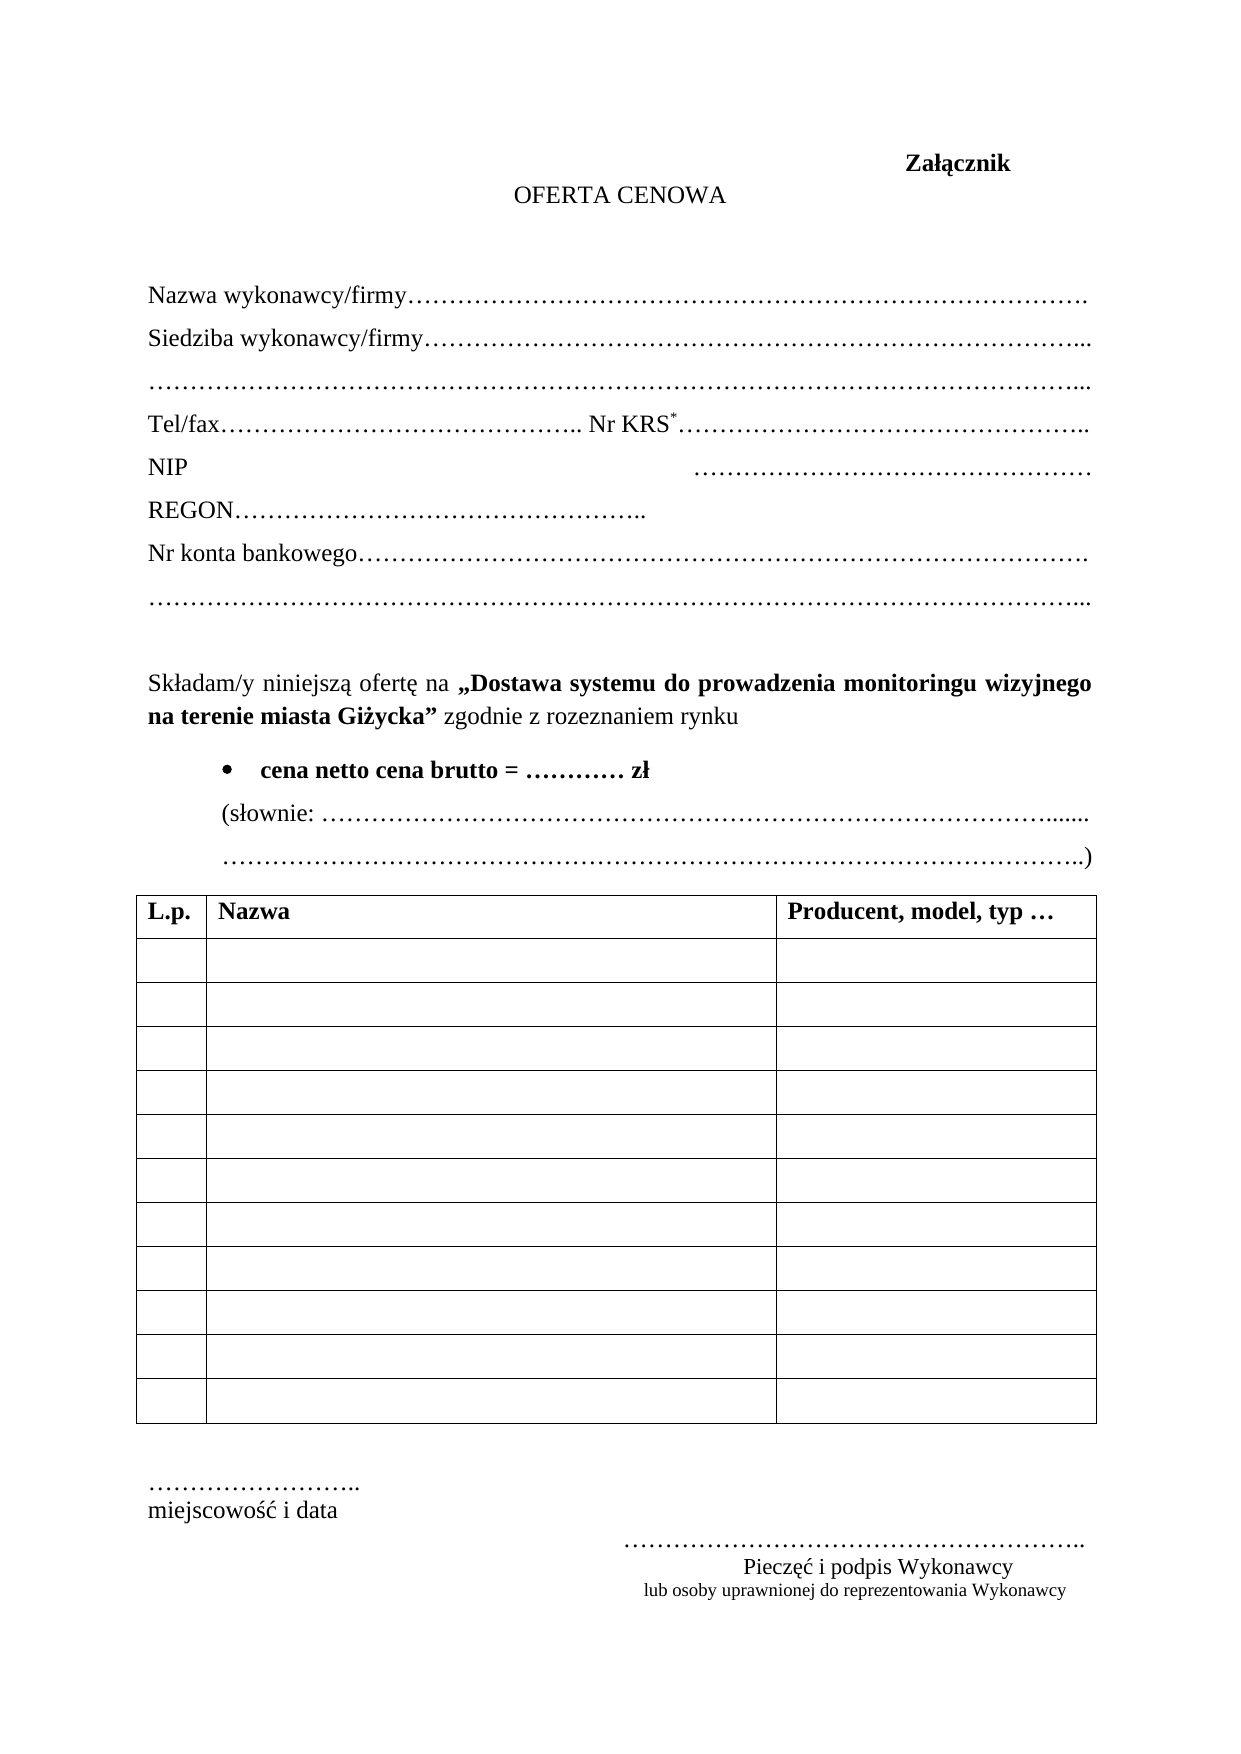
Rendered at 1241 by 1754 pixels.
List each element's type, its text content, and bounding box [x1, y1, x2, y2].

text …………………………………………………………………………………………………... [148, 366, 1093, 395]
table_cell [137, 1159, 206, 1202]
text Nazwa wykonawcy/firmy………………………………………………………………………. [148, 280, 1093, 308]
table_cell [777, 1115, 1096, 1158]
text lub osoby uprawnionej do reprezentowania Wykonawcy [148, 1579, 1093, 1601]
table_cell [777, 1027, 1096, 1070]
text Tel/fax…………………………………….. Nr KRS*………………………………………….. [148, 409, 1093, 438]
table_cell [777, 1203, 1096, 1246]
table_cell [137, 1115, 206, 1158]
table_cell [777, 1071, 1096, 1114]
text …………………….. [148, 1467, 1093, 1495]
table_cell [777, 1291, 1096, 1334]
table_cell [777, 1335, 1096, 1378]
text …………………………………………………………………………………………………... [148, 582, 1093, 610]
table_cell [207, 1379, 776, 1422]
table_cell [137, 1335, 206, 1378]
table_cell [207, 939, 776, 982]
table_cell [137, 1291, 206, 1334]
table_cell [777, 1159, 1096, 1202]
table_cell [777, 1379, 1096, 1422]
table_header L.p. [137, 896, 206, 938]
table_cell [207, 1115, 776, 1158]
text Pieczęć i podpis Wykonawcy [590, 1553, 1093, 1579]
text Siedziba wykonawcy/firmy……………………………………………………………………... [148, 323, 1093, 352]
table_cell [777, 983, 1096, 1026]
table_cell [137, 1071, 206, 1114]
text Załącznik [148, 148, 1093, 176]
table_cell [137, 1203, 206, 1246]
table_cell [137, 939, 206, 982]
text ……………………………………………….. [148, 1524, 1093, 1553]
table_cell [777, 939, 1096, 982]
table_cell [137, 1027, 206, 1070]
table_cell [207, 983, 776, 1026]
table_cell [207, 1027, 776, 1070]
table_cell [207, 1291, 776, 1334]
table_cell [137, 983, 206, 1026]
table_cell [207, 1247, 776, 1290]
table_header Producent, model, typ … [777, 896, 1096, 938]
table_cell [777, 1247, 1096, 1290]
table_cell [207, 1203, 776, 1246]
text NIP …………………………………………REGON………………………………………….. [148, 452, 1093, 524]
text Składam/y niniejszą ofertę na „Dostawa systemu do prowadzenia monitoringu wizyjnego na terenie miasta Giżycka” zgodnie z rozeznaniem rynku [148, 668, 1093, 729]
text (słownie: ……………………………………………………………………………....... [148, 798, 1093, 827]
list cena netto cena brutto = ………… zł [223, 755, 1093, 783]
table_cell [207, 1071, 776, 1114]
table_cell [207, 1159, 776, 1202]
text …………………………………………………………………………………………..) [149, 841, 1093, 870]
table_cell [137, 1379, 206, 1422]
text Nr konta bankowego……………………………………………………………………………. [148, 538, 1093, 567]
table_cell [207, 1335, 776, 1378]
text miejscowość i data [148, 1495, 1093, 1524]
table_header Nazwa [207, 896, 776, 938]
table_cell [137, 1247, 206, 1290]
text OFERTA CENOWA [148, 181, 1093, 209]
